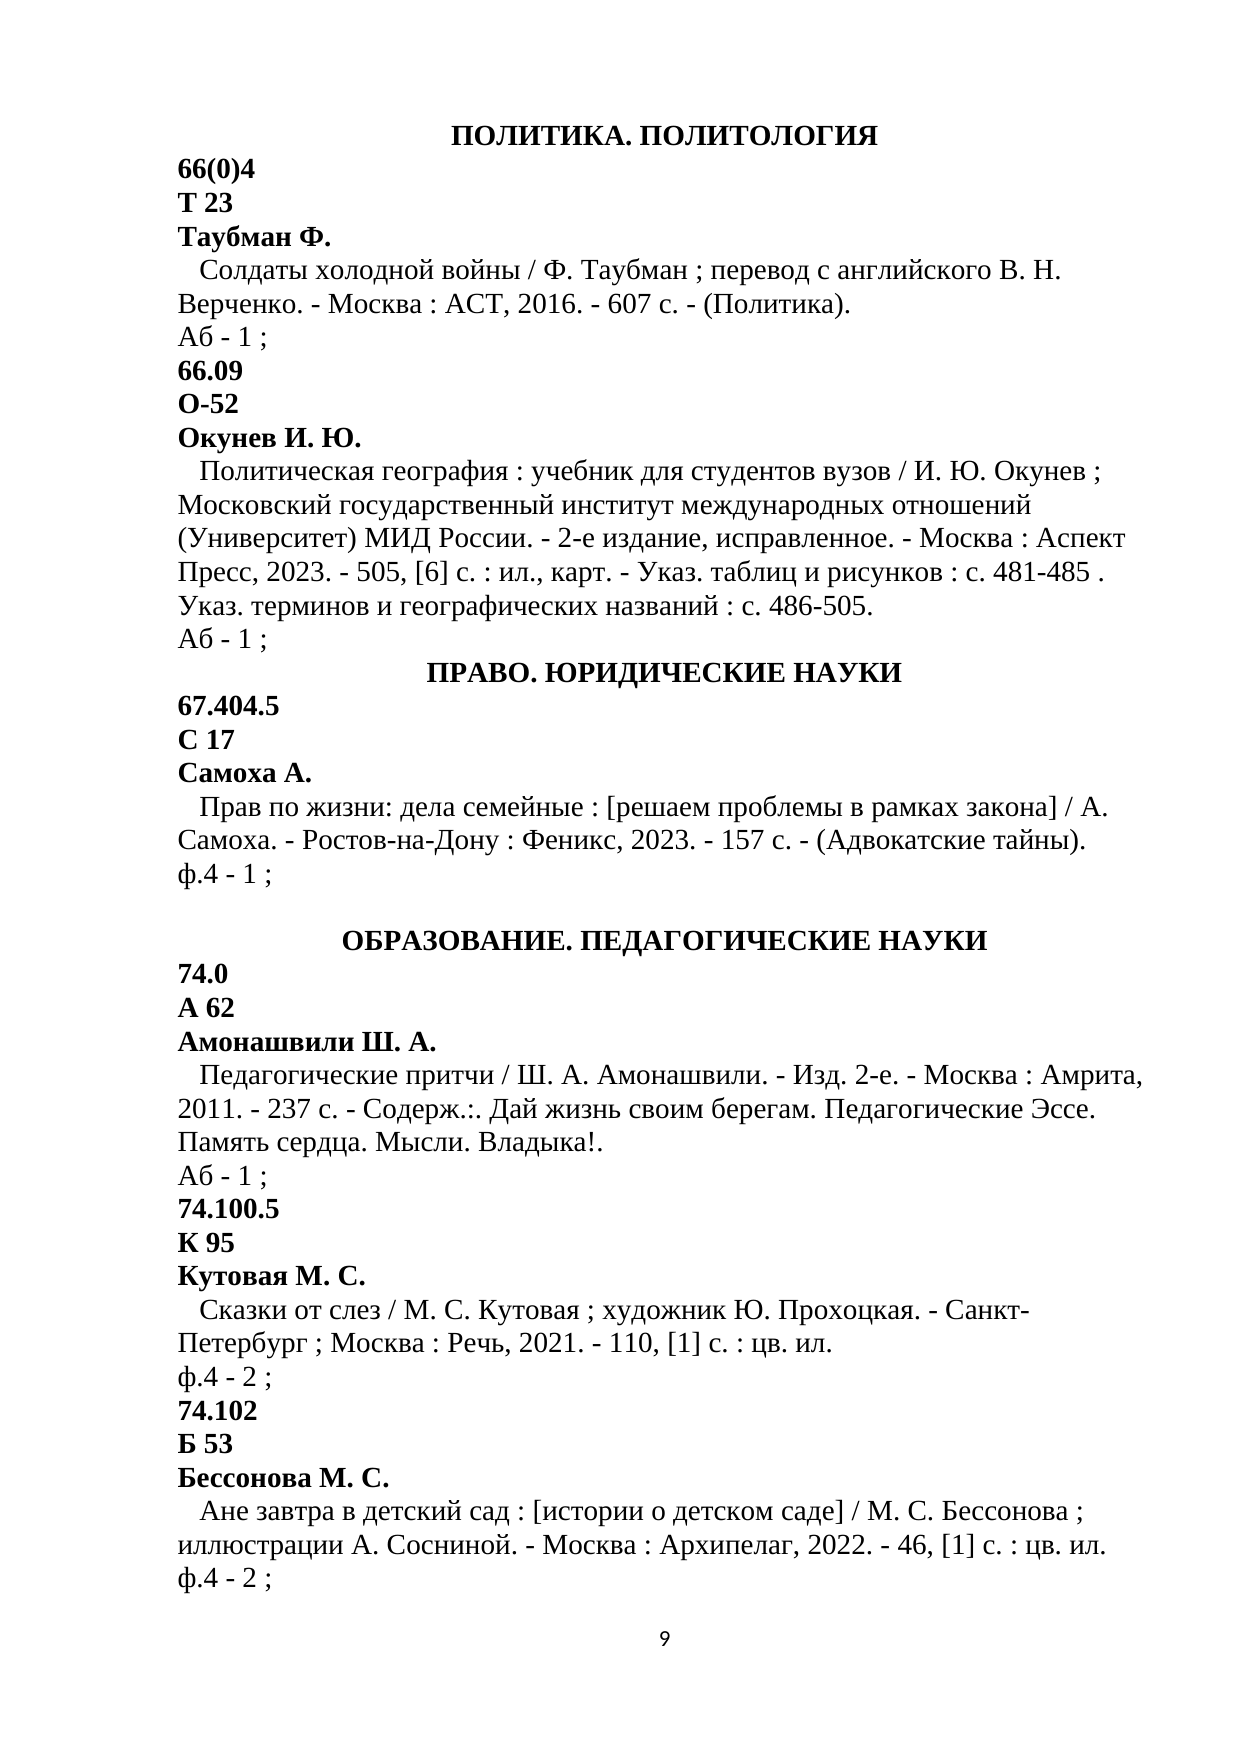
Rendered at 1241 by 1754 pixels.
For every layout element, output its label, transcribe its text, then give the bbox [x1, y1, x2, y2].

text ПРАВО. ЮРИДИЧЕСКИЕ НАУКИ [177, 655, 1152, 688]
text Аб - 1 ; [177, 621, 1152, 655]
text Аб - 1 ; [177, 1158, 1152, 1191]
text 74.0 А 62 Амонашвили Ш. А. Педагогические притчи / Ш. А. Амонашвили. - Изд. 2-е. - Москва : Амрита, 2011. - 237 с. - Содерж.:. Дай жизнь своим берегам. Педагогические Эссе. Память сердца. Мысли. Владыка!. [177, 957, 1152, 1158]
text Самоха А. [177, 755, 1152, 789]
text Аб - 1 ; [177, 319, 1152, 353]
text ОБРАЗОВАНИЕ. ПЕДАГОГИЧЕСКИЕ НАУКИ [177, 923, 1152, 957]
text С 17 [177, 722, 1152, 755]
text ф.4 - 2 ; [177, 1560, 1152, 1594]
text ПОЛИТИКА. ПОЛИТОЛОГИЯ [177, 118, 1152, 152]
text 67.404.5 [177, 688, 1152, 722]
text 74.100.5 К 95 Кутовая М. С. Сказки от слез / М. С. Кутовая ; художник Ю. Прохоцкая. - Санкт-Петербург ; Москва : Речь, 2021. - 110, [1] с. : цв. ил. [177, 1191, 1152, 1359]
text ф.4 - 1 ; [177, 856, 1152, 889]
text 66(0)4 Т 23 Таубман Ф. Солдаты холодной войны / Ф. Таубман ; перевод с английского В. Н. Верченко. - Москва : АСТ, 2016. - 607 с. - (Политика). [177, 152, 1152, 319]
text Прав по жизни: дела семейные : [решаем проблемы в рамках закона] / А. Самоха. - Ростов-на-Дону : Феникс, 2023. - 157 с. - (Адвокатские тайны). [177, 789, 1152, 856]
text 66.09 О-52 Окунев И. Ю. Политическая география : учебник для студентов вузов / И. Ю. Окунев ; Московский государственный институт международных отношений (Университет) МИД России. - 2-е издание, исправленное. - Москва : Аспект Пресс, 2023. - 505, [6] с. : ил., карт. - Указ. таблиц и рисунков : с. 481-485 . Указ. терминов и географических названий : с. 486-505. [177, 353, 1152, 621]
text ф.4 - 2 ; [177, 1359, 1152, 1393]
text 74.102 Б 53 Бессонова М. С. Ане завтра в детский сад : [истории о детском саде] / М. С. Бессонова ; иллюстрации А. Сосниной. - Москва : Архипелаг, 2022. - 46, [1] с. : цв. ил. [177, 1393, 1152, 1560]
